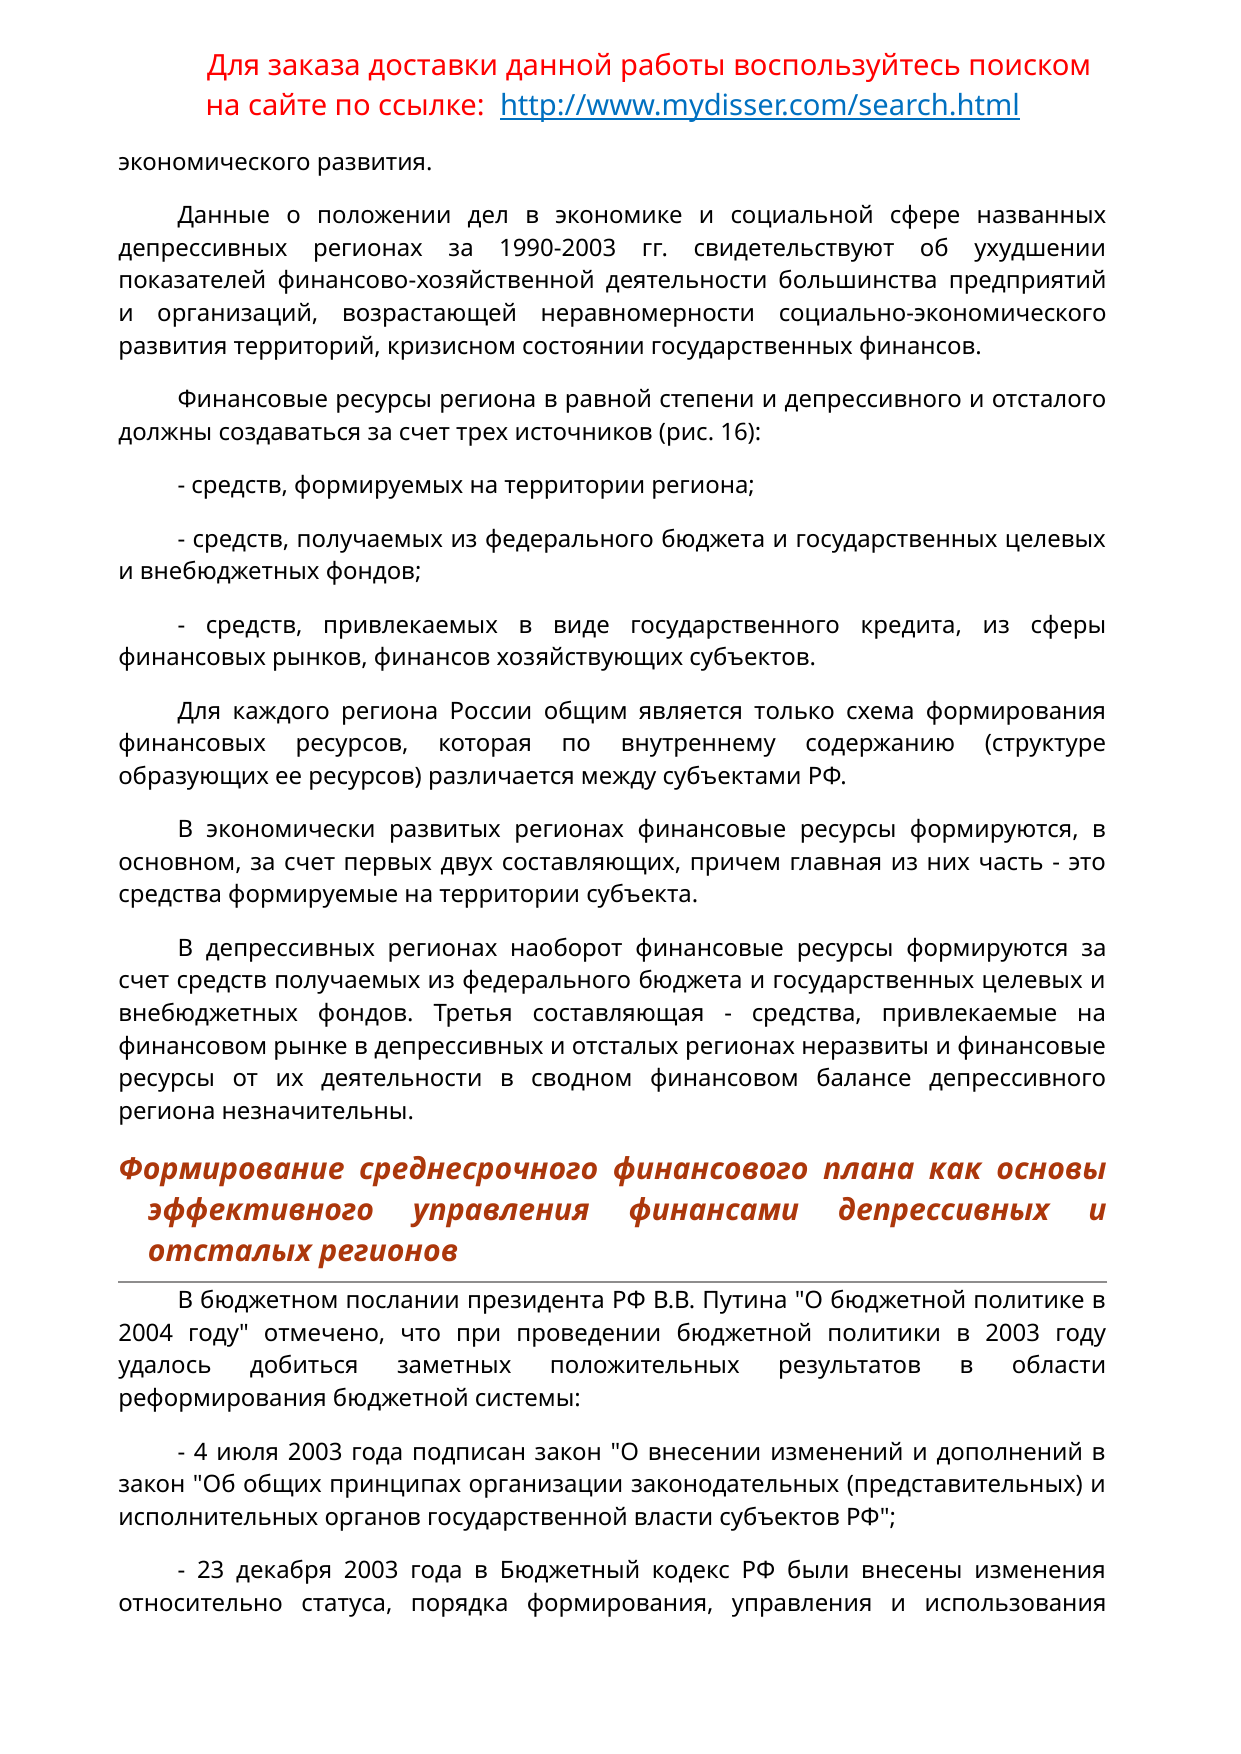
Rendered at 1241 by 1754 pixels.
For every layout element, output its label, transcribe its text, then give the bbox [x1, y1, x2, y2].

subtitle Формирование среднесрочного финансового плана как основы эффективного управления финансами депрессивных и отсталых регионов [118, 1147, 1107, 1281]
